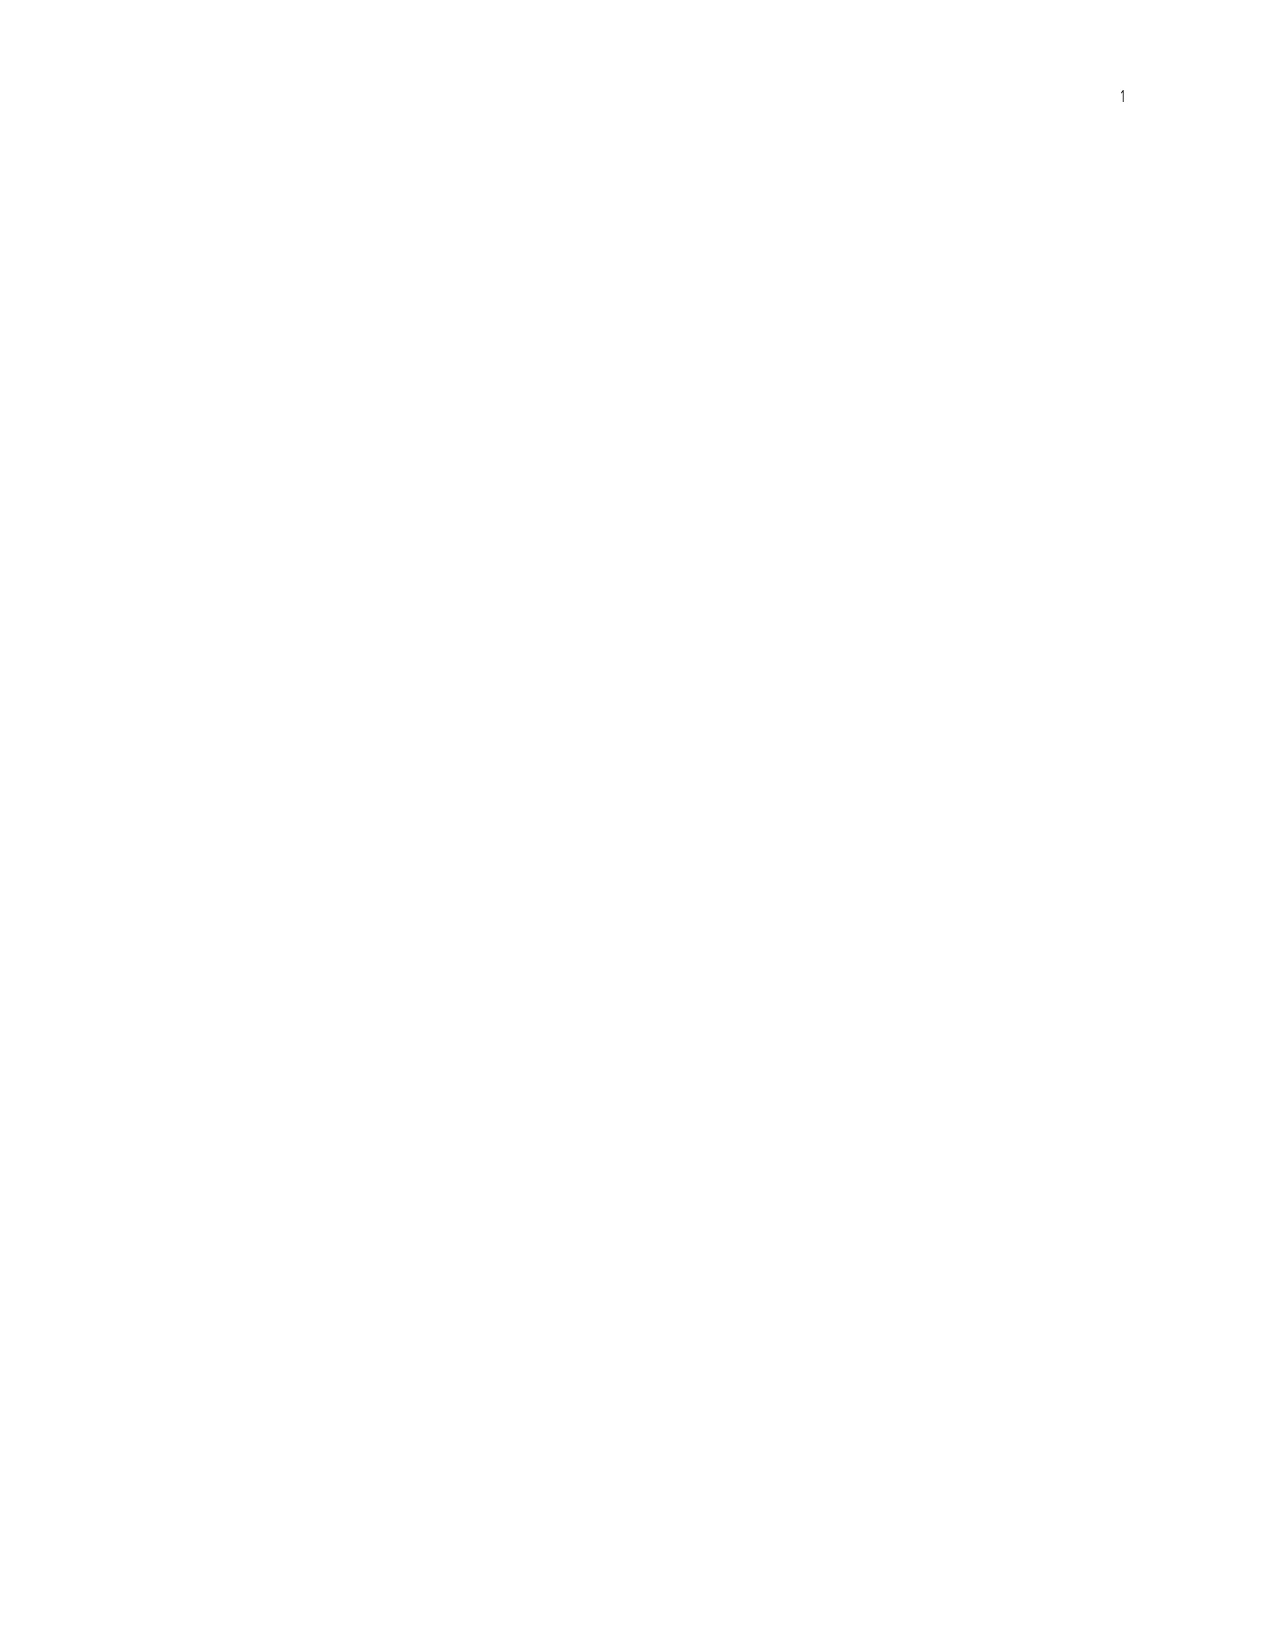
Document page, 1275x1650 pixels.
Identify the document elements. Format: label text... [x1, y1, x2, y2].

text 1 [0, 85, 1126, 107]
